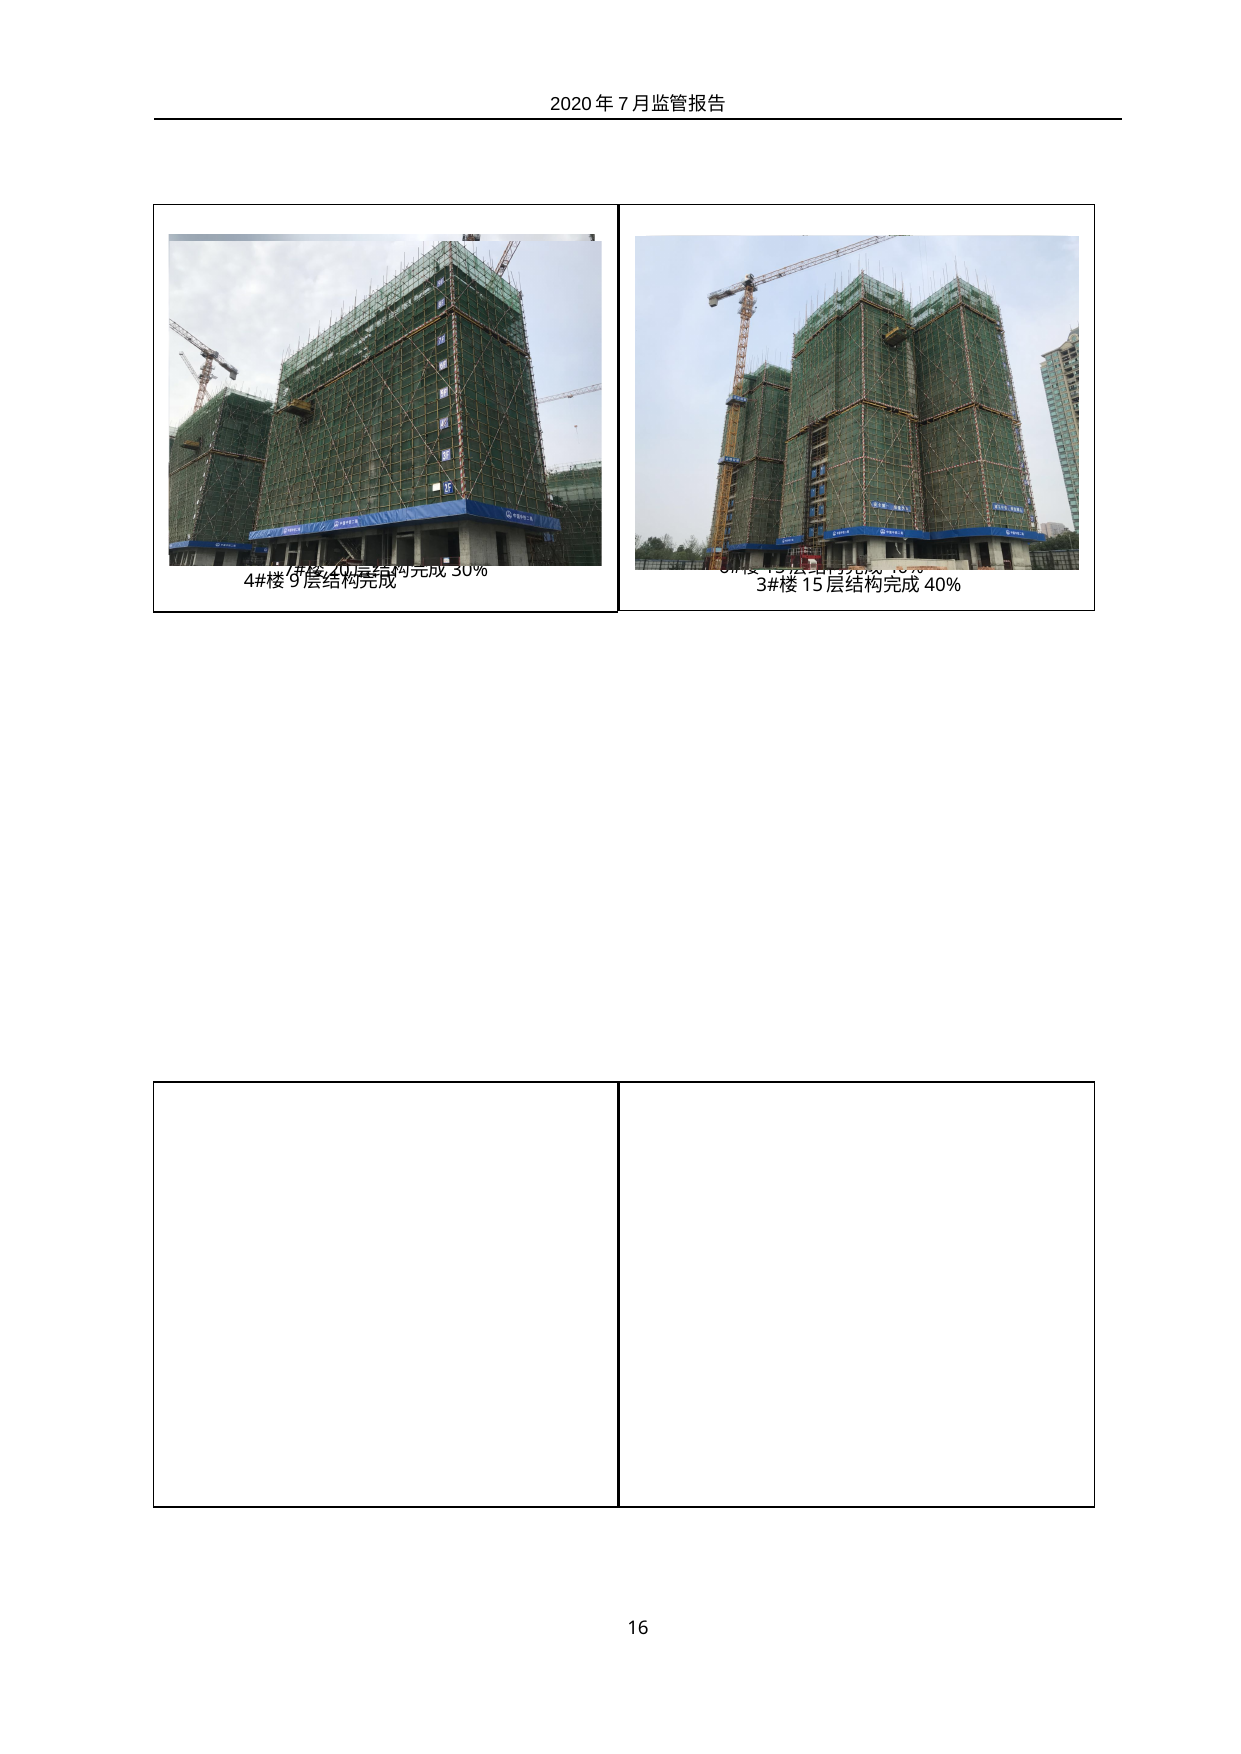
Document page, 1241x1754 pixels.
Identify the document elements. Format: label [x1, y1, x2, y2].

picture [168, 234, 602, 566]
picture [635, 235, 1079, 570]
